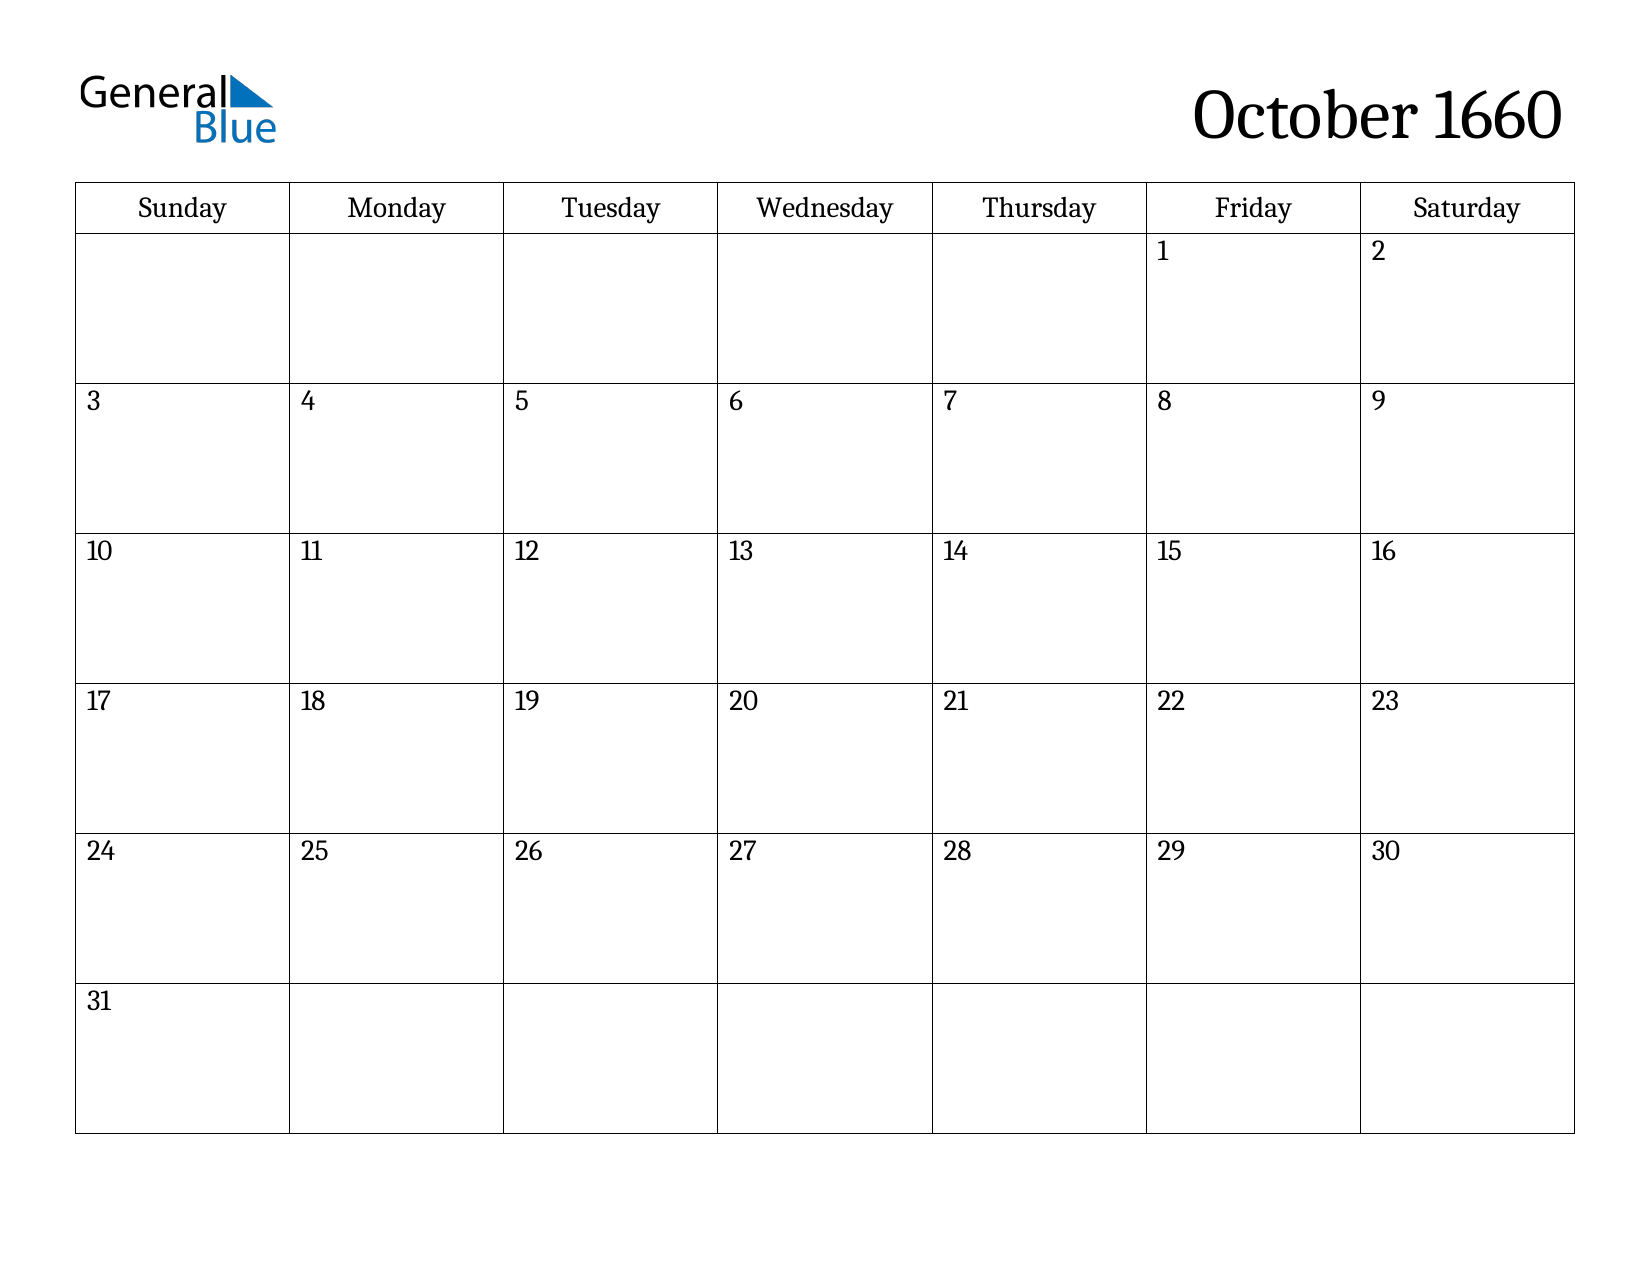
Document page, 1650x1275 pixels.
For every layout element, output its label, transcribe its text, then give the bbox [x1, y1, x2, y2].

table_cell [933, 234, 1146, 267]
table_cell 21 [933, 684, 1146, 717]
table_cell [290, 868, 503, 983]
table_cell Friday [1147, 183, 1360, 233]
table_cell [933, 267, 1146, 383]
table_cell [1361, 868, 1574, 983]
table_cell [504, 234, 717, 267]
table_cell [76, 567, 289, 683]
table_cell Saturday [1361, 183, 1574, 233]
table_cell [933, 984, 1146, 1017]
table_cell Sunday [76, 183, 289, 233]
table_cell [290, 984, 503, 1017]
table_cell 19 [504, 684, 717, 717]
table_cell 27 [718, 834, 932, 867]
table_cell 16 [1361, 534, 1574, 567]
table_cell Wednesday [718, 183, 932, 233]
table_cell 28 [933, 834, 1146, 867]
table_cell [504, 868, 717, 983]
table_cell [718, 267, 932, 383]
table_cell [933, 417, 1146, 533]
table_cell [290, 267, 503, 383]
table_cell Thursday [933, 183, 1146, 233]
table_cell [76, 234, 289, 267]
table_cell [1147, 717, 1360, 833]
table_cell [504, 567, 717, 683]
table_cell [718, 1018, 932, 1133]
table_cell 11 [290, 534, 503, 567]
table_cell [718, 984, 932, 1017]
table_cell [718, 717, 932, 833]
table_cell [504, 717, 717, 833]
table_cell 12 [504, 534, 717, 567]
table_cell [290, 234, 503, 267]
table_cell 31 [76, 984, 289, 1017]
table_cell 17 [76, 684, 289, 717]
table_cell [1361, 717, 1574, 833]
table_cell [504, 1018, 717, 1133]
table_cell 2 [1361, 234, 1574, 267]
table_cell [718, 868, 932, 983]
table_cell 26 [504, 834, 717, 867]
table_cell 23 [1361, 684, 1574, 717]
table_cell [933, 868, 1146, 983]
table_cell 6 [718, 384, 932, 417]
table_cell 4 [290, 384, 503, 417]
table_cell [504, 984, 717, 1017]
table_cell [290, 417, 503, 533]
table_cell Tuesday [504, 183, 717, 233]
table_cell [1361, 417, 1574, 533]
table_cell [1361, 267, 1574, 383]
table_cell [76, 1018, 289, 1133]
table_cell 7 [933, 384, 1146, 417]
table_cell [718, 234, 932, 267]
table_cell [1147, 417, 1360, 533]
table_cell 15 [1147, 534, 1360, 567]
table_cell [718, 567, 932, 683]
table_cell [76, 717, 289, 833]
table_cell 25 [290, 834, 503, 867]
table_cell Monday [290, 183, 503, 233]
table_cell 8 [1147, 384, 1360, 417]
table_cell [76, 868, 289, 983]
table_cell [1361, 567, 1574, 683]
table_cell 14 [933, 534, 1146, 567]
table_cell 18 [290, 684, 503, 717]
table_cell 30 [1361, 834, 1574, 867]
table_cell [1361, 1018, 1574, 1133]
table_cell [504, 417, 717, 533]
table_cell 20 [718, 684, 932, 717]
table_cell [1361, 984, 1574, 1017]
table_cell [290, 567, 503, 683]
picture [80, 75, 276, 143]
table_cell 29 [1147, 834, 1360, 867]
table_cell 3 [76, 384, 289, 417]
table_cell [504, 267, 717, 383]
table_cell 1 [1147, 234, 1360, 267]
table_cell [933, 567, 1146, 683]
table_cell [1147, 984, 1360, 1017]
table_header [76, 75, 503, 182]
table_cell [76, 267, 289, 383]
table_header October 1660 [504, 75, 1574, 182]
table_cell [933, 1018, 1146, 1133]
table_cell [290, 1018, 503, 1133]
table_cell [76, 417, 289, 533]
table_cell [1147, 1018, 1360, 1133]
table_cell [1147, 868, 1360, 983]
table_cell 22 [1147, 684, 1360, 717]
table_cell [1147, 567, 1360, 683]
table_cell [1147, 267, 1360, 383]
table_cell 24 [76, 834, 289, 867]
table_cell 5 [504, 384, 717, 417]
table_cell 10 [76, 534, 289, 567]
table_cell [290, 717, 503, 833]
table_cell 13 [718, 534, 932, 567]
table_cell [933, 717, 1146, 833]
table_cell 9 [1361, 384, 1574, 417]
table_cell [718, 417, 932, 533]
